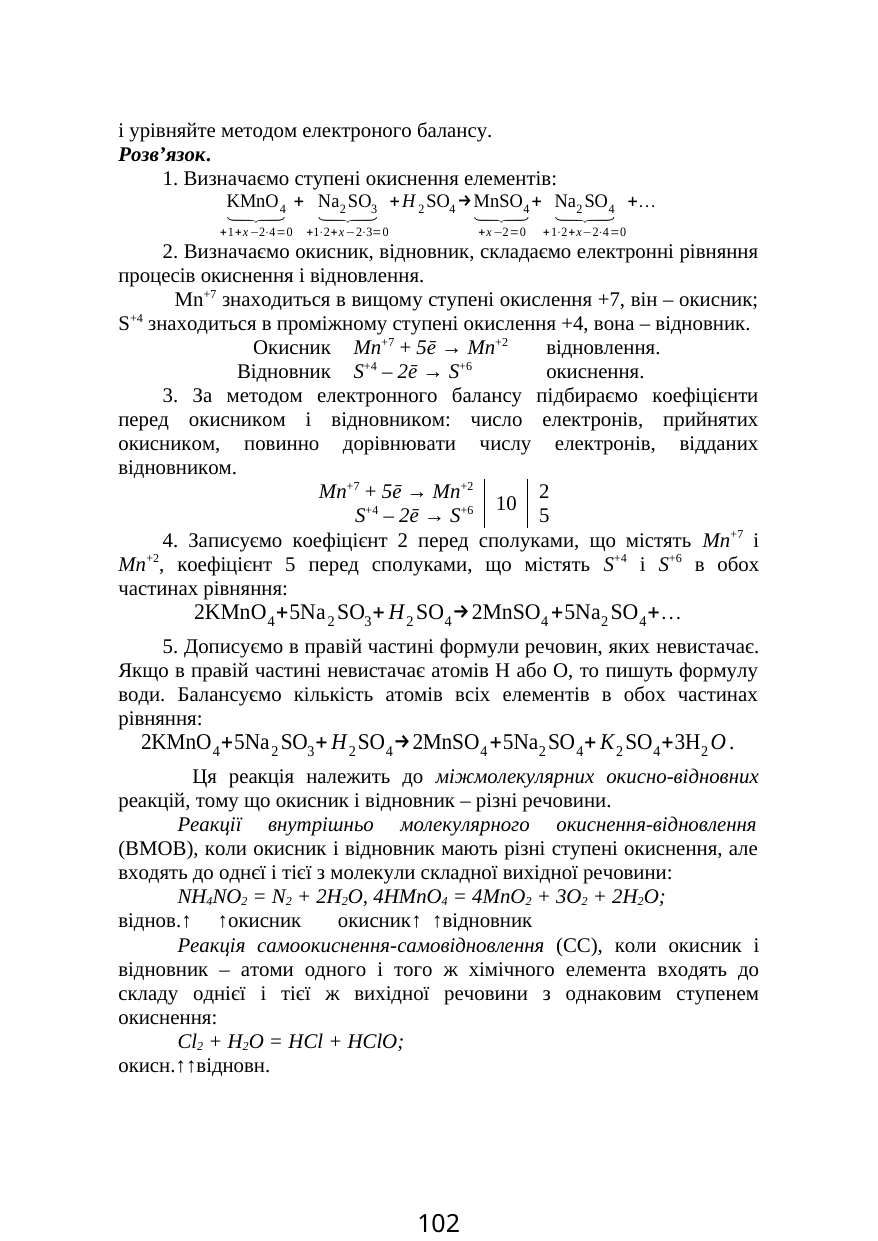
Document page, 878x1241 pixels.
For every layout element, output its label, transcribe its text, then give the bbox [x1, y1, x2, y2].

table_cell S+4 – 2ē → S+6 [342, 359, 535, 383]
table_cell 5 [528, 504, 614, 527]
text Реакції внутрішньо молекулярного окиснення-відновлення (ВМОВ), коли окисник і відновник мають різні ступені окиснення, але входять до однєї і тієї з молекули складної вихідної речовини: [118, 812, 759, 884]
table_header 10 [485, 479, 527, 527]
table_header Окисник [121, 335, 342, 359]
table_cell Відновник [121, 359, 342, 383]
table_cell S+4 – 2ē → S+6 [263, 504, 484, 527]
text 1. Визначаємо ступені окиснення елементів: [118, 166, 759, 190]
text NH4NO2 = N2 + 2Н2O, 4НМnO4 = 4МnO2 + 3O2 + 2Н2O; [118, 884, 759, 908]
text Розв’язок. [118, 142, 759, 166]
text віднов.↑ ↑окисник окисник↑ ↑відновник [118, 908, 759, 932]
table_header Mn+7 + 5ē → Mn+2 [263, 479, 484, 503]
text Mn+7 знаходиться в вищому ступені окислення +7, він – окисник; S+4 знаходиться в проміжному ступені окислення +4, вона – відновник. [118, 287, 759, 335]
text Ця реакція належить до міжмолекулярних окисно-відновних реакцій, тому що окисник і відновник – різні речовини. [118, 764, 759, 812]
table_header відновлення. [535, 335, 756, 359]
table_header 2 [528, 479, 614, 503]
text 2. Визначаємо окисник, відновник, складаємо електронні рівняння процесів окиснення і відновлення. [118, 239, 759, 287]
text 5. Дописуємо в правій частині формули речовин, яких невистачає. Якщо в правій частині невистачає атомів Н або О, то пишуть формулу води. Балансуємо кількість атомів всіх елементів в обох частинах рівняння: [118, 634, 759, 730]
text 4. Записуємо коефіцієнт 2 перед сполуками, що містять Mn+7 і Mn+2, коефіцієнт 5 перед сполуками, що містять S+4 і S+6 в обох частинах рівняння: [118, 527, 759, 600]
text Cl2 + Н2O = НCl + HClO; [118, 1029, 759, 1053]
table_header Mn+7 + 5ē → Mn+2 [342, 335, 535, 359]
text і урівняйте методом електроного балансу. [118, 118, 759, 142]
text 3. За методом електронного балансу підбираємо коефіцієнти перед окисником і відновником: число електронів, прийнятих окисником, повинно дорівнювати числу електронів, відданих відновником. [118, 383, 759, 479]
text окисн.↑↑відновн. [118, 1053, 759, 1077]
table_cell окиснення. [535, 359, 756, 383]
text Реакція самоокиснення-самовідновлення (СС), коли окисник і відновник – атоми одного і того ж хімічного елемента входять до складу однієї і тієї ж вихідної речовини з однаковим ступенем окиснення: [118, 932, 759, 1029]
